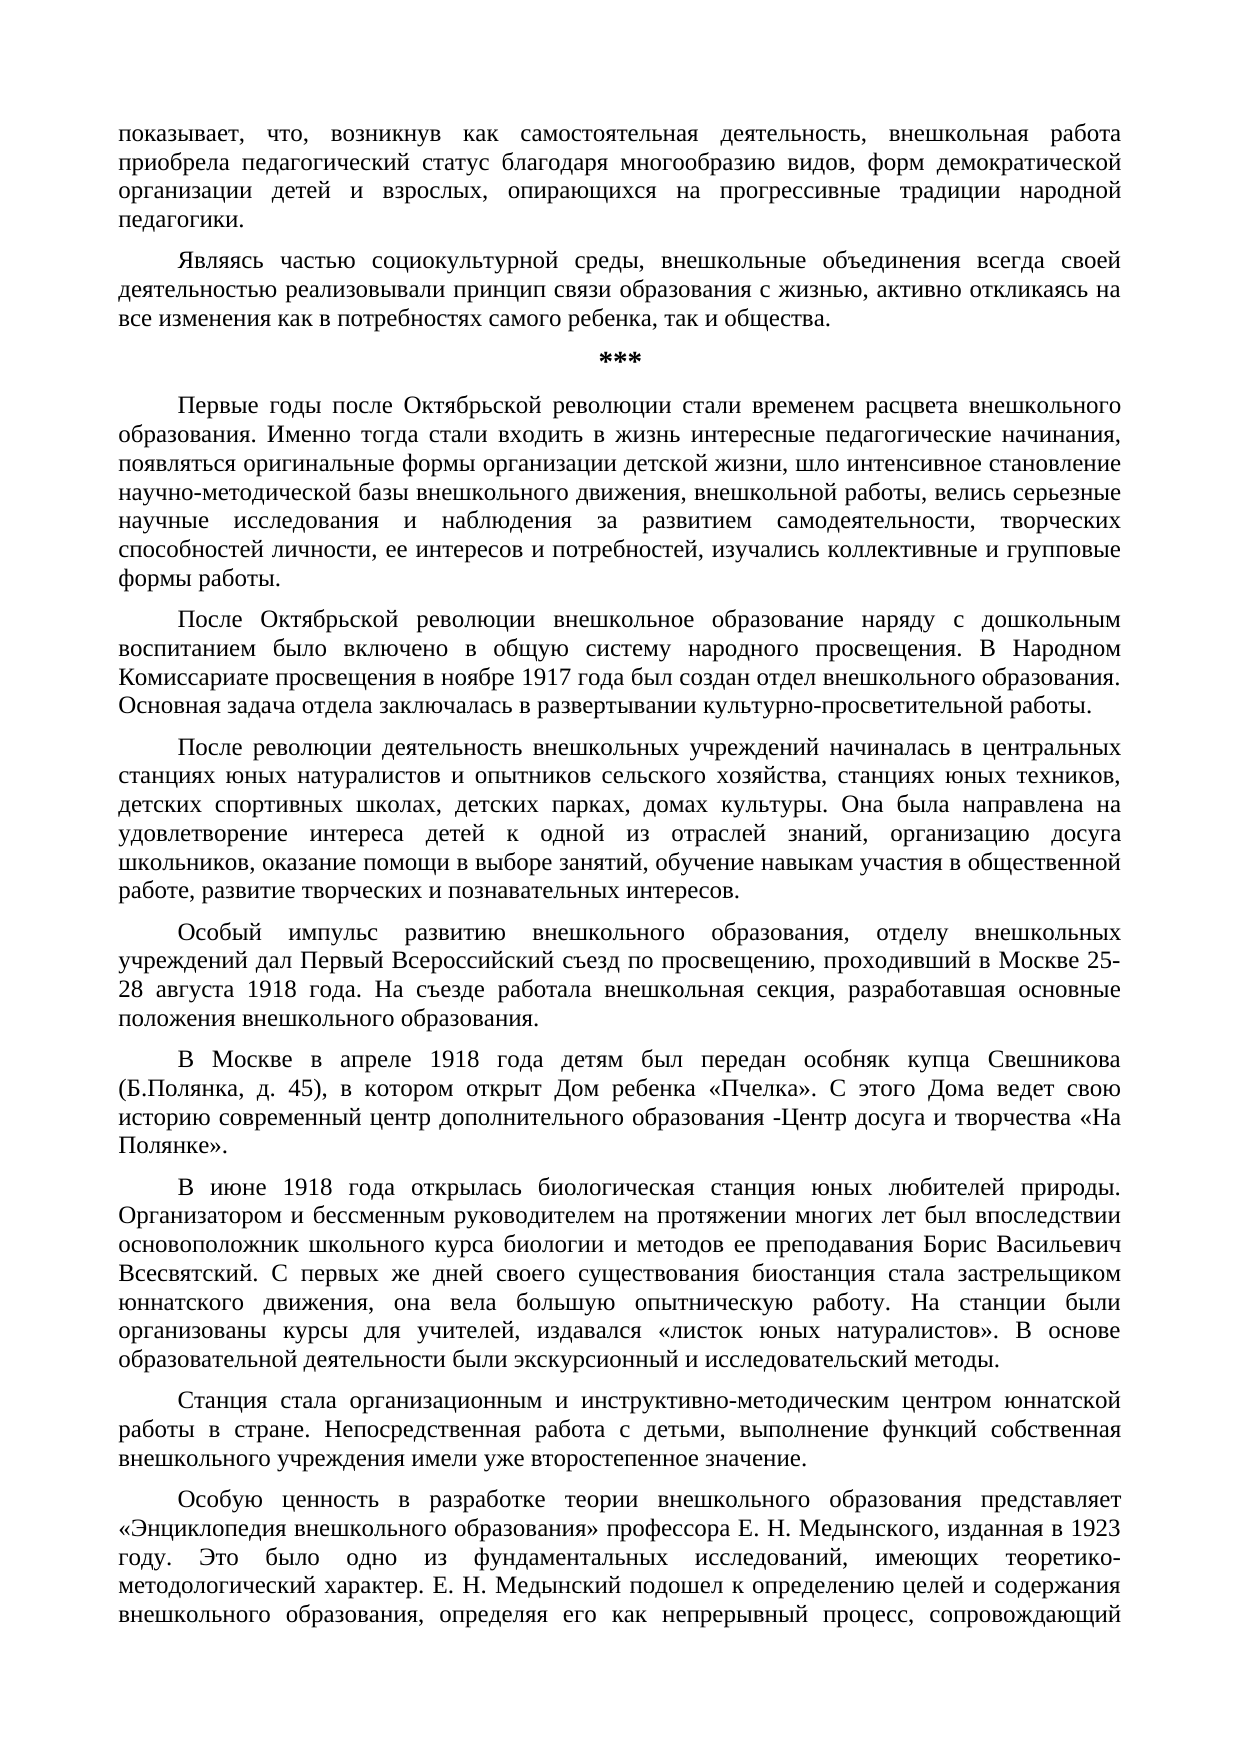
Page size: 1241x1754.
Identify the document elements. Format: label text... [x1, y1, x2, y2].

text Станция стала организационным и инструктивно-методическим центром юннатской работы в стране. Непосредственная работа с детьми, выполнение функций собственная внешкольного учреждения имели уже второстепенное значение. [118, 1385, 1122, 1472]
text *** [118, 344, 1122, 378]
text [118, 1484, 1122, 1628]
text Особый импульс развитию внешкольного образования, отделу внешкольных учреждений дал Первый Всероссийский съезд по просвещению, проходивший в Москве 25-28 августа 1918 года. На съезде работала внешкольная секция, разработавшая основные положения внешкольного образования. [118, 917, 1122, 1032]
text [118, 118, 1122, 233]
text В Москве в апреле 1918 года детям был передан особняк купца Свешникова (Б.Полянка, д. 45), в котором открыт Дом ребенка «Пчелка». С этого Дома ведет свою историю современный центр дополнительного образования -Центр досуга и творчества «На Полянке». [118, 1044, 1122, 1159]
text После Октябрьской революции внешкольное образование наряду с дошкольным воспитанием было включено в общую систему народного просвещения. В Народном Комиссариате просвещения в ноябре 1917 года был создан отдел внешкольного образования. Основная задача отдела заключалась в развертывании культурно-просветительной работы. [118, 604, 1122, 719]
text В июне 1918 года открылась биологическая станция юных любителей природы. Организатором и бессменным руководителем на протяжении многих лет был впоследствии основоположник школьного курса биологии и методов ее преподавания Борис Васильевич Всесвятский. С первых же дней своего существования биостанция стала застрельщиком юннатского движения, она вела большую опытническую работу. На станции были организованы курсы для учителей, издавался «листок юных натуралистов». В основе образовательной деятельности были экскурсионный и исследовательский методы. [118, 1172, 1122, 1373]
text После революции деятельность внешкольных учреждений начиналась в центральных станциях юных натуралистов и опытников сельского хозяйства, станциях юных техников, детских спортивных школах, детских парках, домах культуры. Она была направлена на удовлетворение интереса детей к одной из отраслей знаний, организацию досуга школьников, оказание помощи в выборе занятий, обучение навыкам участия в общественной работе, развитие творческих и познавательных интересов. [118, 732, 1122, 904]
text Являясь частью социокультурной среды, внешкольные объединения всегда своей деятельностью реализовывали принцип связи образования с жизнью, активно откликаясь на все изменения как в потребностях самого ребенка, так и общества. [118, 246, 1122, 332]
text Первые годы после Октябрьской революции стали временем расцвета внешкольного образования. Именно тогда стали входить в жизнь интересные педагогические начинания, появляться оригинальные формы организации детской жизни, шло интенсивное становление научно-методической базы внешкольного движения, внешкольной работы, велись серьезные научные исследования и наблюдения за развитием самодеятельности, творческих способностей личности, ее интересов и потребностей, изучались коллективные и групповые формы работы. [118, 390, 1122, 592]
